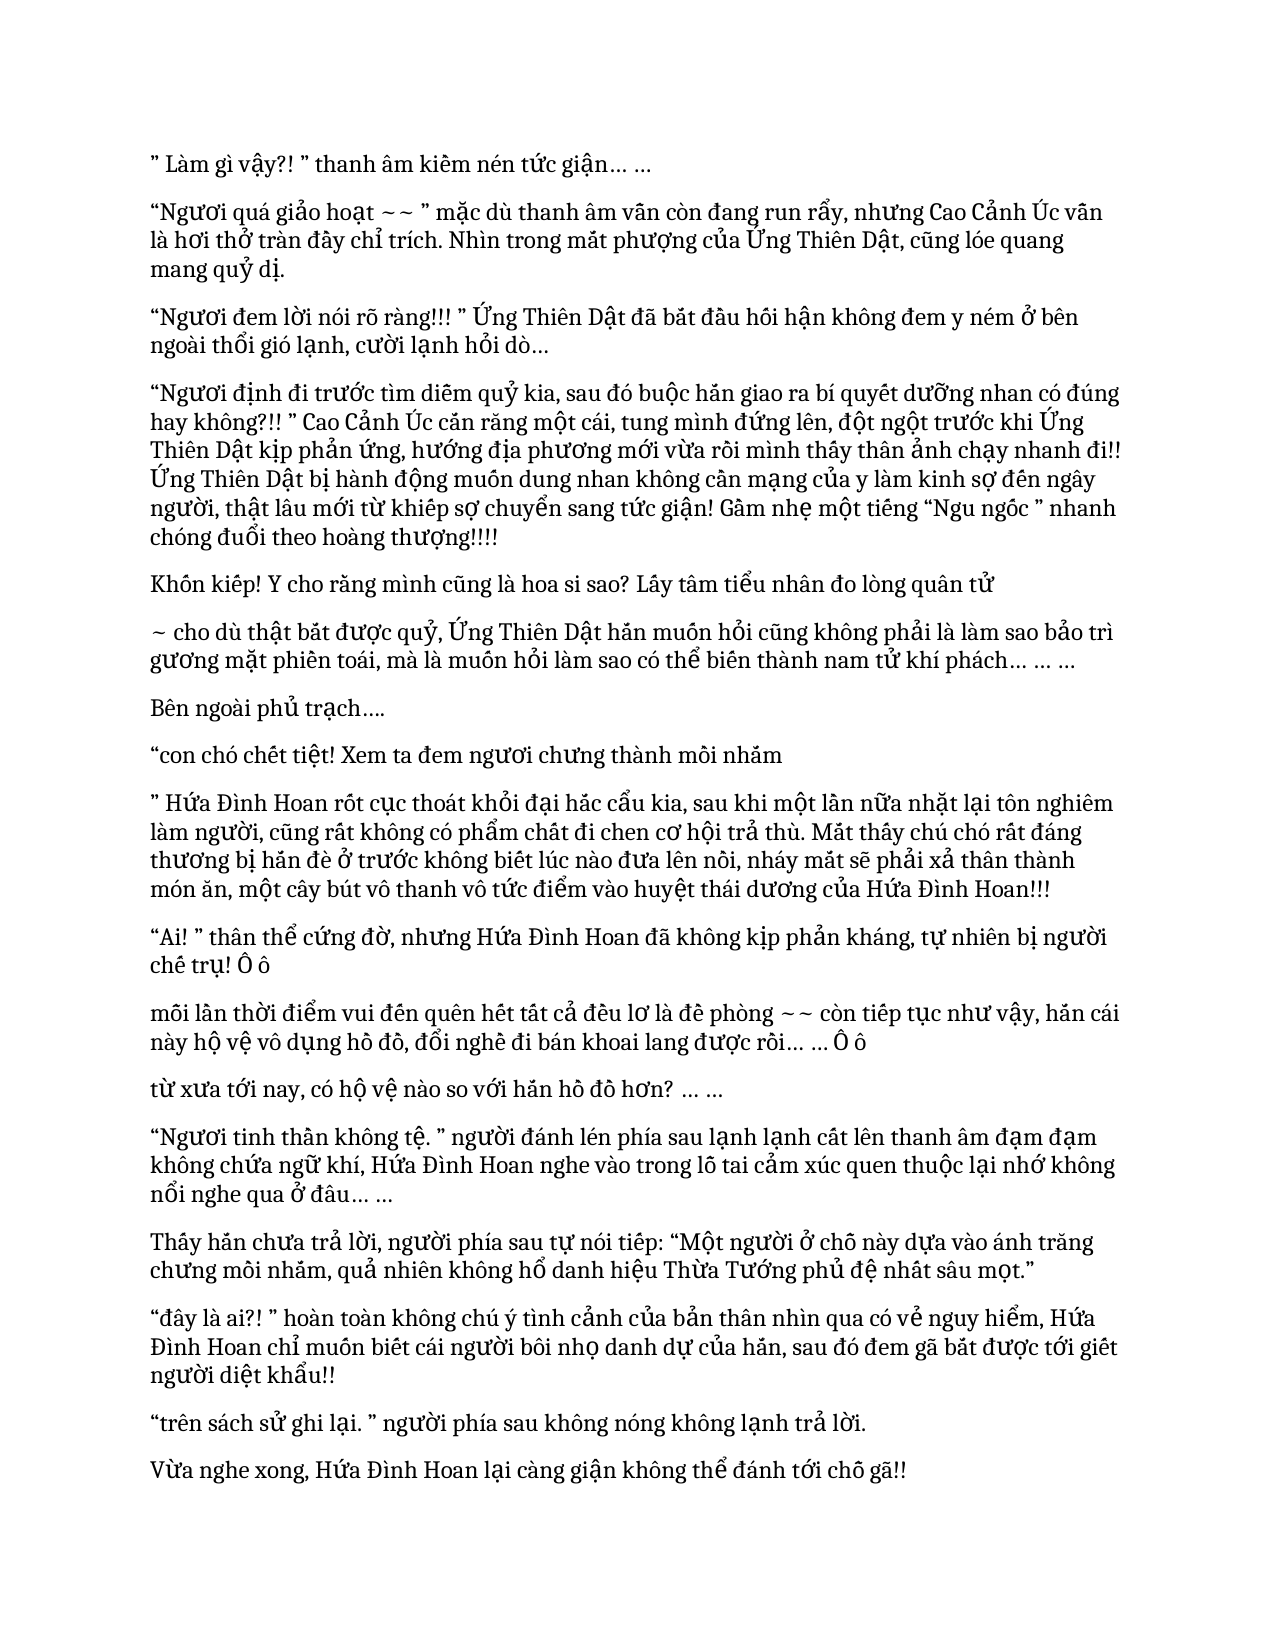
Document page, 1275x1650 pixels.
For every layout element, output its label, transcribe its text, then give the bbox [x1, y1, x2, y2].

text “đây là ai?! ” hoàn toàn không chú ý tình cảnh của bản thân nhìn qua có vẻ nguy hiểm, Hứa Đình Hoan chỉ muốn biết cái người bôi nhọ danh dự của hắn, sau đó đem gã bắt được tới giết người diệt khẩu!! [150, 1304, 1125, 1390]
text “Ngươi định đi trước tìm diễm quỷ kia, sau đó buộc hắn giao ra bí quyết dưỡng nhan có đúng hay không?!! ” Cao Cảnh Úc cắn răng một cái, tung mình đứng lên, đột ngột trước khi Ứng Thiên Dật kịp phản ứng, hướng địa phương mới vừa rồi mình thấy thân ảnh chạy nhanh đi!! Ứng Thiên Dật bị hành động muốn dung nhan không cần mạng của y làm kinh sợ đến ngây người, thật lâu mới từ khiếp sợ chuyển sang tức giận! Gầm nhẹ một tiếng “Ngu ngốc ” nhanh chóng đuổi theo hoàng thượng!!!! [150, 379, 1125, 551]
text ~ cho dù thật bắt được quỷ, Ứng Thiên Dật hắn muốn hỏi cũng không phải là làm sao bảo trì gương mặt phiền toái, mà là muốn hỏi làm sao có thể biến thành nam tử khí phách… … … [150, 617, 1125, 675]
text mỗi lần thời điểm vui đến quên hết tất cả đều lơ là đề phòng ~~ còn tiếp tục như vậy, hắn cái này hộ vệ vô dụng hồ đồ, đổi nghề đi bán khoai lang được rồi… … Ô ô [150, 999, 1125, 1056]
text “con chó chết tiệt! Xem ta đem ngươi chưng thành mồi nhắm [150, 741, 1125, 770]
text ” Làm gì vậy?! ” thanh âm kiềm nén tức giận… … [150, 150, 1125, 179]
text Khốn kiếp! Y cho rằng mình cũng là hoa si sao? Lấy tâm tiểu nhân đo lòng quân tử [150, 570, 1125, 599]
text “Ngươi quá giảo hoạt ~~ ” mặc dù thanh âm vẫn còn đang run rẩy, nhưng Cao Cảnh Úc vẫn là hơi thở tràn đầy chỉ trích. Nhìn trong mắt phượng của Ứng Thiên Dật, cũng lóe quang mang quỷ dị. [150, 197, 1125, 284]
text Thấy hắn chưa trả lời, người phía sau tự nói tiếp: “Một người ở chỗ này dựa vào ánh trăng chưng mồi nhắm, quả nhiên không hổ danh hiệu Thừa Tướng phủ đệ nhất sâu mọt.” [150, 1227, 1125, 1285]
text “Ngươi đem lời nói rõ ràng!!! ” Ứng Thiên Dật đã bắt đầu hối hận không đem y ném ở bên ngoài thổi gió lạnh, cười lạnh hỏi dò… [150, 302, 1125, 360]
text ” Hứa Đình Hoan rốt cục thoát khỏi đại hắc cẩu kia, sau khi một lần nữa nhặt lại tôn nghiêm làm người, cũng rất không có phẩm chất đi chen cơ hội trả thù. Mắt thấy chú chó rất đáng thương bị hắn đè ở trước không biết lúc nào đưa lên nồi, nháy mắt sẽ phải xả thân thành món ăn, một cây bút vô thanh vô tức điểm vào huyệt thái dương của Hứa Đình Hoan!!! [150, 789, 1125, 904]
text Vừa nghe xong, Hứa Đình Hoan lại càng giận không thể đánh tới chỗ gã!! [150, 1456, 1125, 1485]
text “trên sách sử ghi lại. ” người phía sau không nóng không lạnh trả lời. [150, 1409, 1125, 1437]
text Bên ngoài phủ trạch…. [150, 694, 1125, 722]
text “Ai! ” thân thể cứng đờ, nhưng Hứa Đình Hoan đã không kịp phản kháng, tự nhiên bị người chế trụ! Ô ô [150, 922, 1125, 980]
text từ xưa tới nay, có hộ vệ nào so với hắn hồ đồ hơn? … … [150, 1075, 1125, 1104]
text “Ngươi tinh thần không tệ. ” người đánh lén phía sau lạnh lạnh cất lên thanh âm đạm đạm không chứa ngữ khí, Hứa Đình Hoan nghe vào trong lỗ tai cảm xúc quen thuộc lại nhớ không nổi nghe qua ở đâu… … [150, 1122, 1125, 1209]
